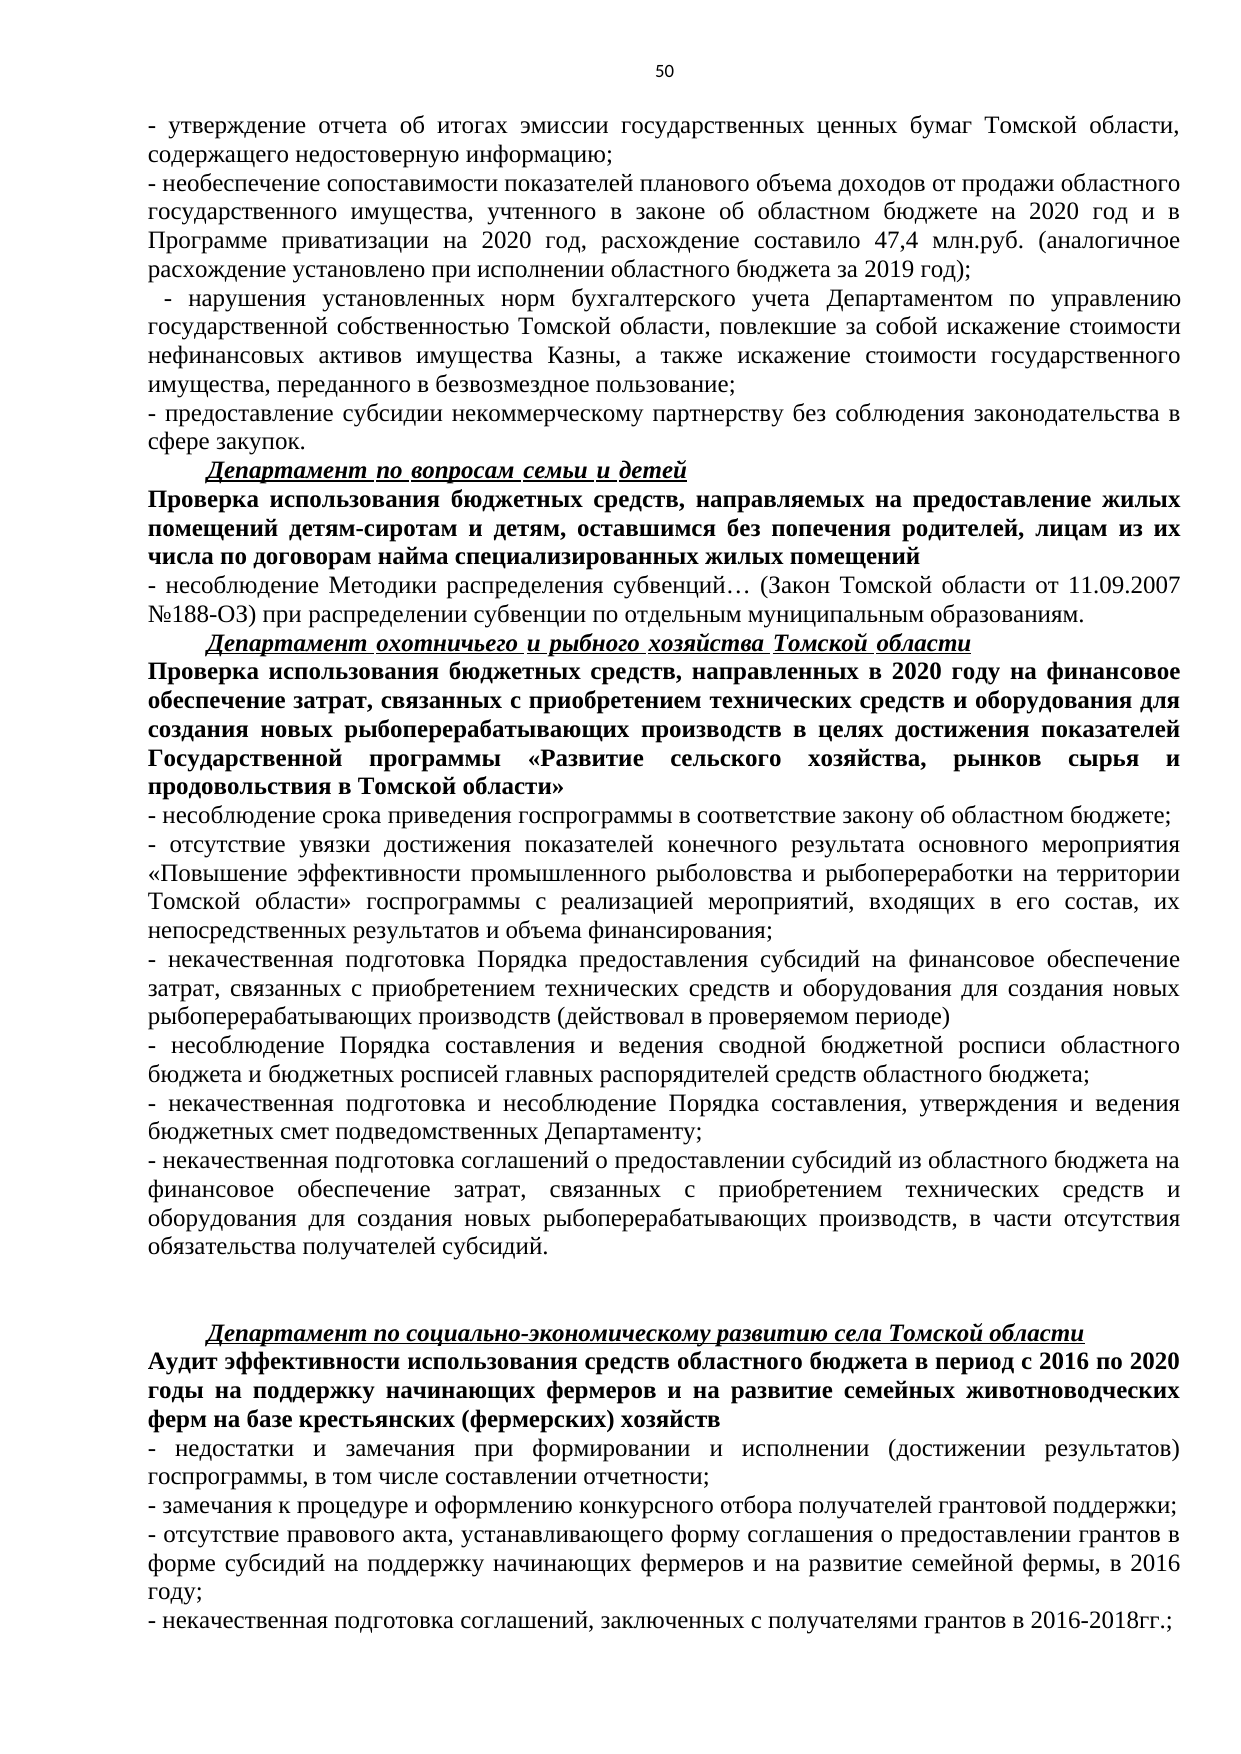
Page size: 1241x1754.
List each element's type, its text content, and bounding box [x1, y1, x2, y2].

text - недостатки и замечания при формировании и исполнении (достижении результатов) госпрограммы, в том числе составлении отчетности; [148, 1433, 1181, 1490]
text Проверка использования бюджетных средств, направляемых на предоставление жилых помещений детям-сиротам и детям, оставшимся без попечения родителей, лицам из их числа по договорам найма специализированных жилых помещений [148, 484, 1181, 570]
text - предоставление субсидии некоммерческому партнерству без соблюдения законодательства в сфере закупок. [148, 398, 1181, 455]
text - необеспечение сопоставимости показателей планового объема доходов от продажи областного государственного имущества, учтенного в законе об областном бюджете на 2020 год и в Программе приватизации на 2020 год, расхождение составило 47,4 млн.руб. (аналогичное расхождение установлено при исполнении областного бюджета за 2019 год); [148, 168, 1181, 283]
text - несоблюдение Методики распределения субвенций… (Закон Томской области от 11.09.2007 №188-ОЗ) при распределении субвенции по отдельным муниципальным образованиям. [148, 570, 1181, 628]
text - некачественная подготовка Порядка предоставления субсидий на финансовое обеспечение затрат, связанных с приобретением технических средств и оборудования для создания новых рыбоперерабатывающих производств (действовал в проверяемом периоде) [148, 944, 1181, 1030]
text - отсутствие правового акта, устанавливающего форму соглашения о предоставлении грантов в форме субсидий на поддержку начинающих фермеров и на развитие семейной фермы, в 2016 году; [148, 1519, 1181, 1605]
text - несоблюдение Порядка составления и ведения сводной бюджетной росписи областного бюджета и бюджетных росписей главных распорядителей средств областного бюджета; [148, 1030, 1181, 1088]
text - нарушения установленных норм бухгалтерского учета Департаментом по управлению государственной собственностью Томской области, повлекшие за собой искажение стоимости нефинансовых активов имущества Казны, а также искажение стоимости государственного имущества, переданного в безвозмездное пользование; [148, 283, 1181, 398]
text - некачественная подготовка соглашений, заключенных с получателями грантов в 2016-2018гг.; [148, 1605, 1181, 1634]
text Департамент охотничьего и рыбного хозяйства Томской области [148, 628, 1181, 656]
text - некачественная подготовка и несоблюдение Порядка составления, утверждения и ведения бюджетных смет подведомственных Департаменту; [148, 1088, 1181, 1145]
text Департамент по вопросам семьи и детей [148, 455, 1181, 484]
text Департамент по социально-экономическому развитию села Томской области [148, 1318, 1181, 1346]
text Аудит эффективности использования средств областного бюджета в период с 2016 по 2020 годы на поддержку начинающих фермеров и на развитие семейных животноводческих ферм на базе крестьянских (фермерских) хозяйств [148, 1346, 1181, 1433]
text - замечания к процедуре и оформлению конкурсного отбора получателей грантовой поддержки; [148, 1490, 1181, 1519]
text Проверка использования бюджетных средств, направленных в 2020 году на финансовое обеспечение затрат, связанных с приобретением технических средств и оборудования для создания новых рыбоперерабатывающих производств в целях достижения показателей Государственной программы «Развитие сельского хозяйства, рынков сырья и продовольствия в Томской области» [148, 656, 1181, 800]
text - отсутствие увязки достижения показателей конечного результата основного мероприятия «Повышение эффективности промышленного рыболовства и рыбопереработки на территории Томской области» госпрограммы с реализацией мероприятий, входящих в его состав, их непосредственных результатов и объема финансирования; [148, 829, 1181, 944]
text - утверждение отчета об итогах эмиссии государственных ценных бумаг Томской области, содержащего недостоверную информацию; [148, 110, 1181, 168]
text - некачественная подготовка соглашений о предоставлении субсидий из областного бюджета на финансовое обеспечение затрат, связанных с приобретением технических средств и оборудования для создания новых рыбоперерабатывающих производств, в части отсутствия обязательства получателей субсидий. [148, 1145, 1181, 1260]
text - несоблюдение срока приведения госпрограммы в соответствие закону об областном бюджете; [148, 800, 1181, 829]
